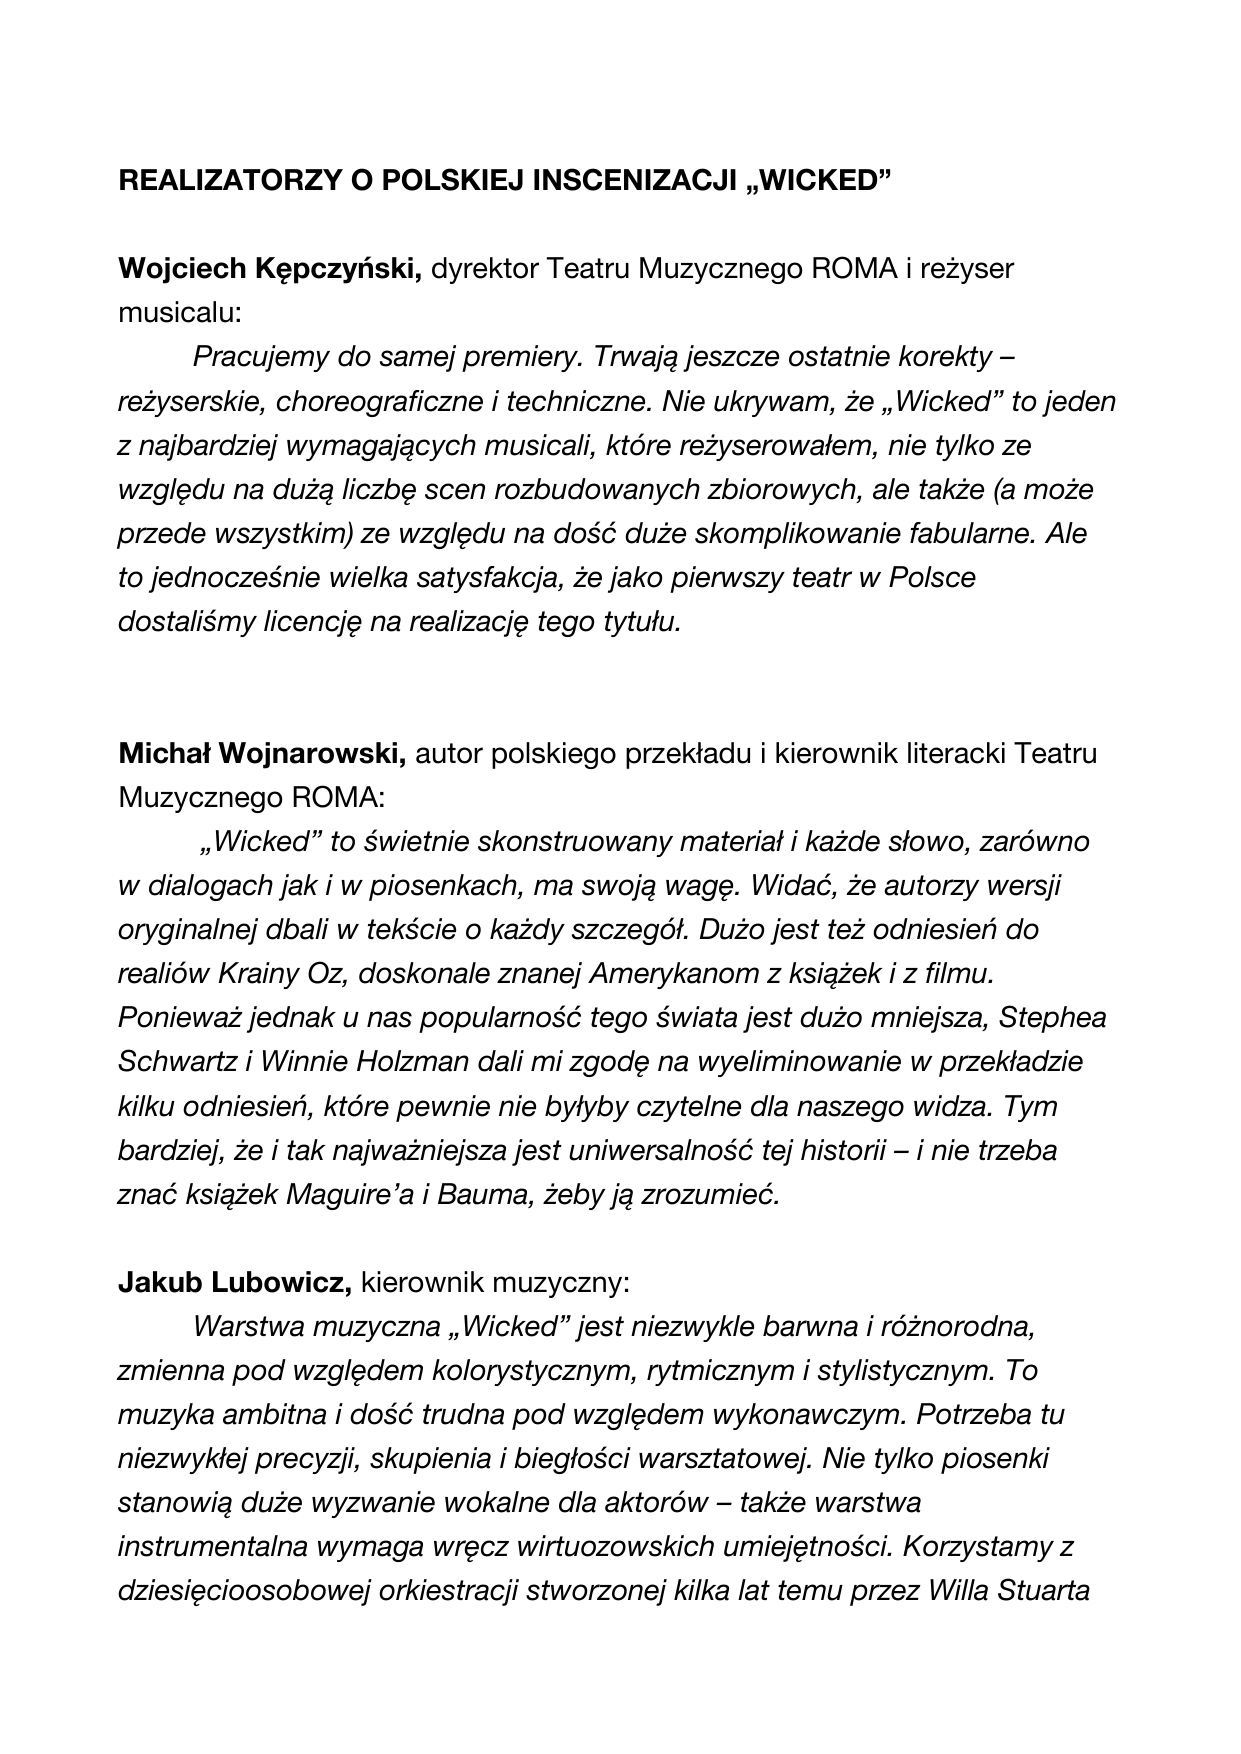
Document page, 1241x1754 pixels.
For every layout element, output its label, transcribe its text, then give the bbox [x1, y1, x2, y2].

text Jakub Lubowicz, kierownik muzyczny: [118, 1264, 1122, 1301]
text REALIZATORZY O POLSKIEJ INSCENIZACJI „WICKED” [118, 162, 1122, 199]
text „Wicked” to świetnie skonstruowany materiał i każde słowo, zarówno w dialogach jak i w piosenkach, ma swoją wagę. Widać, że autorzy wersji oryginalnej dbali w tekście o każdy szczegół. Dużo jest też odniesień do realiów Krainy Oz, doskonale znanej Amerykanom z książek i z filmu. Ponieważ jednak u nas popularność tego świata jest dużo mniejsza, Stephea Schwartz i Winnie Holzman dali mi zgodę na wyeliminowanie w przekładzie kilku odniesień, które pewnie nie byłyby czytelne dla naszego widza. Tym bardziej, że i tak najważniejsza jest uniwersalność tej historii – i nie trzeba znać książek Maguire’a i Bauma, żeby ją zrozumieć. [118, 823, 1122, 1212]
text Michał Wojnarowski, autor polskiego przekładu i kierownik literacki Teatru Muzycznego ROMA: [118, 735, 1122, 816]
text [118, 1308, 1122, 1609]
text Pracujemy do samej premiery. Trwają jeszcze ostatnie korekty – reżyserskie, choreograficzne i techniczne. Nie ukrywam, że „Wicked” to jeden z najbardziej wymagających musicali, które reżyserowałem, nie tylko ze względu na dużą liczbę scen rozbudowanych zbiorowych, ale także (a może przede wszystkim) ze względu na dość duże skomplikowanie fabularne. Ale to jednocześnie wielka satysfakcja, że jako pierwszy teatr w Polsce dostaliśmy licencję na realizację tego tytułu. [118, 338, 1122, 639]
text Wojciech Kępczyński, dyrektor Teatru Muzycznego ROMA i reżyser musicalu: [118, 250, 1122, 331]
